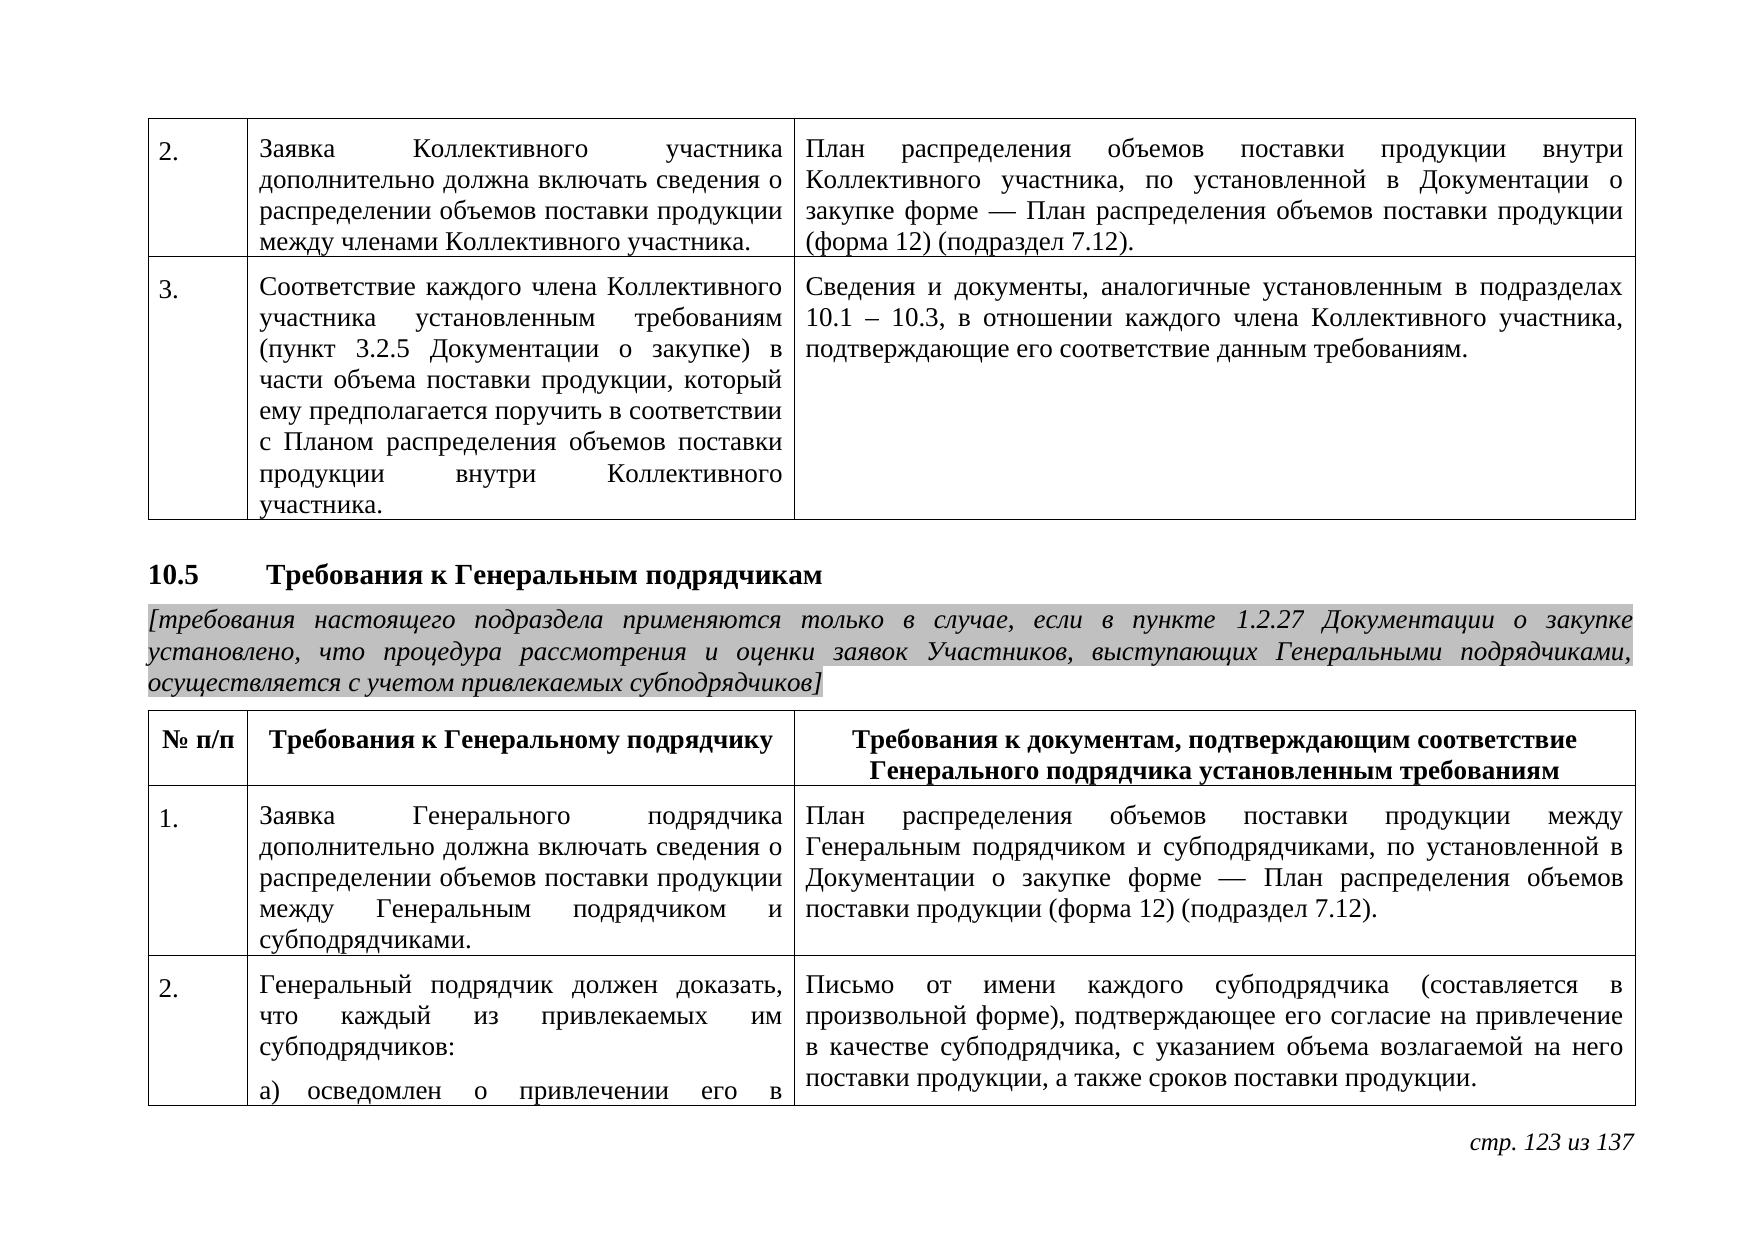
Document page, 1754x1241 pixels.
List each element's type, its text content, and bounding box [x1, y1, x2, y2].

subtitle Требования к Генеральным подрядчикам [148, 557, 1636, 591]
table_cell Сведения и документы, аналогичные установленным в подразделах 10.1 – 10.3, в отношении каждого члена Коллективного участника, подтверждающие его соответствие данным требованиям. [795, 257, 1635, 519]
table_header Требования к Генеральному подрядчику [248, 711, 794, 785]
table_cell [149, 956, 247, 1105]
table_cell План распределения объемов поставки продукции внутри Коллективного участника, по установленной в Документации о закупке форме — План распределения объемов поставки продукции (форма 12) (подраздел 7.12). [795, 119, 1635, 256]
table_cell План распределения объемов поставки продукции между Генеральным подрядчиком и субподрядчиками, по установленной в Документации о закупке форме — План распределения объемов поставки продукции (форма 12) (подраздел 7.12). [795, 786, 1635, 954]
table_cell Заявка Генерального подрядчика дополнительно должна включать сведения о распределении объемов поставки продукции между Генеральным подрядчиком и субподрядчиками. [248, 786, 794, 954]
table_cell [248, 956, 794, 1105]
text [требования настоящего подраздела применяются только в случае, если в пункте 1.2.27 Документации о закупке установлено, что процедура рассмотрения и оценки заявок Участников, выступающих Генеральными подрядчиками, осуществляется с учетом привлекаемых субподрядчиков] [148, 603, 1636, 697]
table_cell Соответствие каждого члена Коллективного участника установленным требованиям (пункт 3.2.5 Документации о закупке) в части объема поставки продукции, который ему предполагается поручить в соответствии с Планом распределения объемов поставки продукции внутри Коллективного участника. [248, 257, 794, 519]
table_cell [795, 956, 1635, 1105]
table_cell [149, 119, 247, 256]
table_cell [149, 257, 247, 519]
table_header Требования к документам, подтверждающим соответствие Генерального подрядчика установленным требованиям [795, 711, 1635, 785]
table_header № п/п [149, 711, 247, 785]
table_cell Заявка Коллективного участника дополнительно должна включать сведения о распределении объемов поставки продукции между членами Коллективного участника. [248, 119, 794, 256]
table_cell [149, 786, 247, 954]
